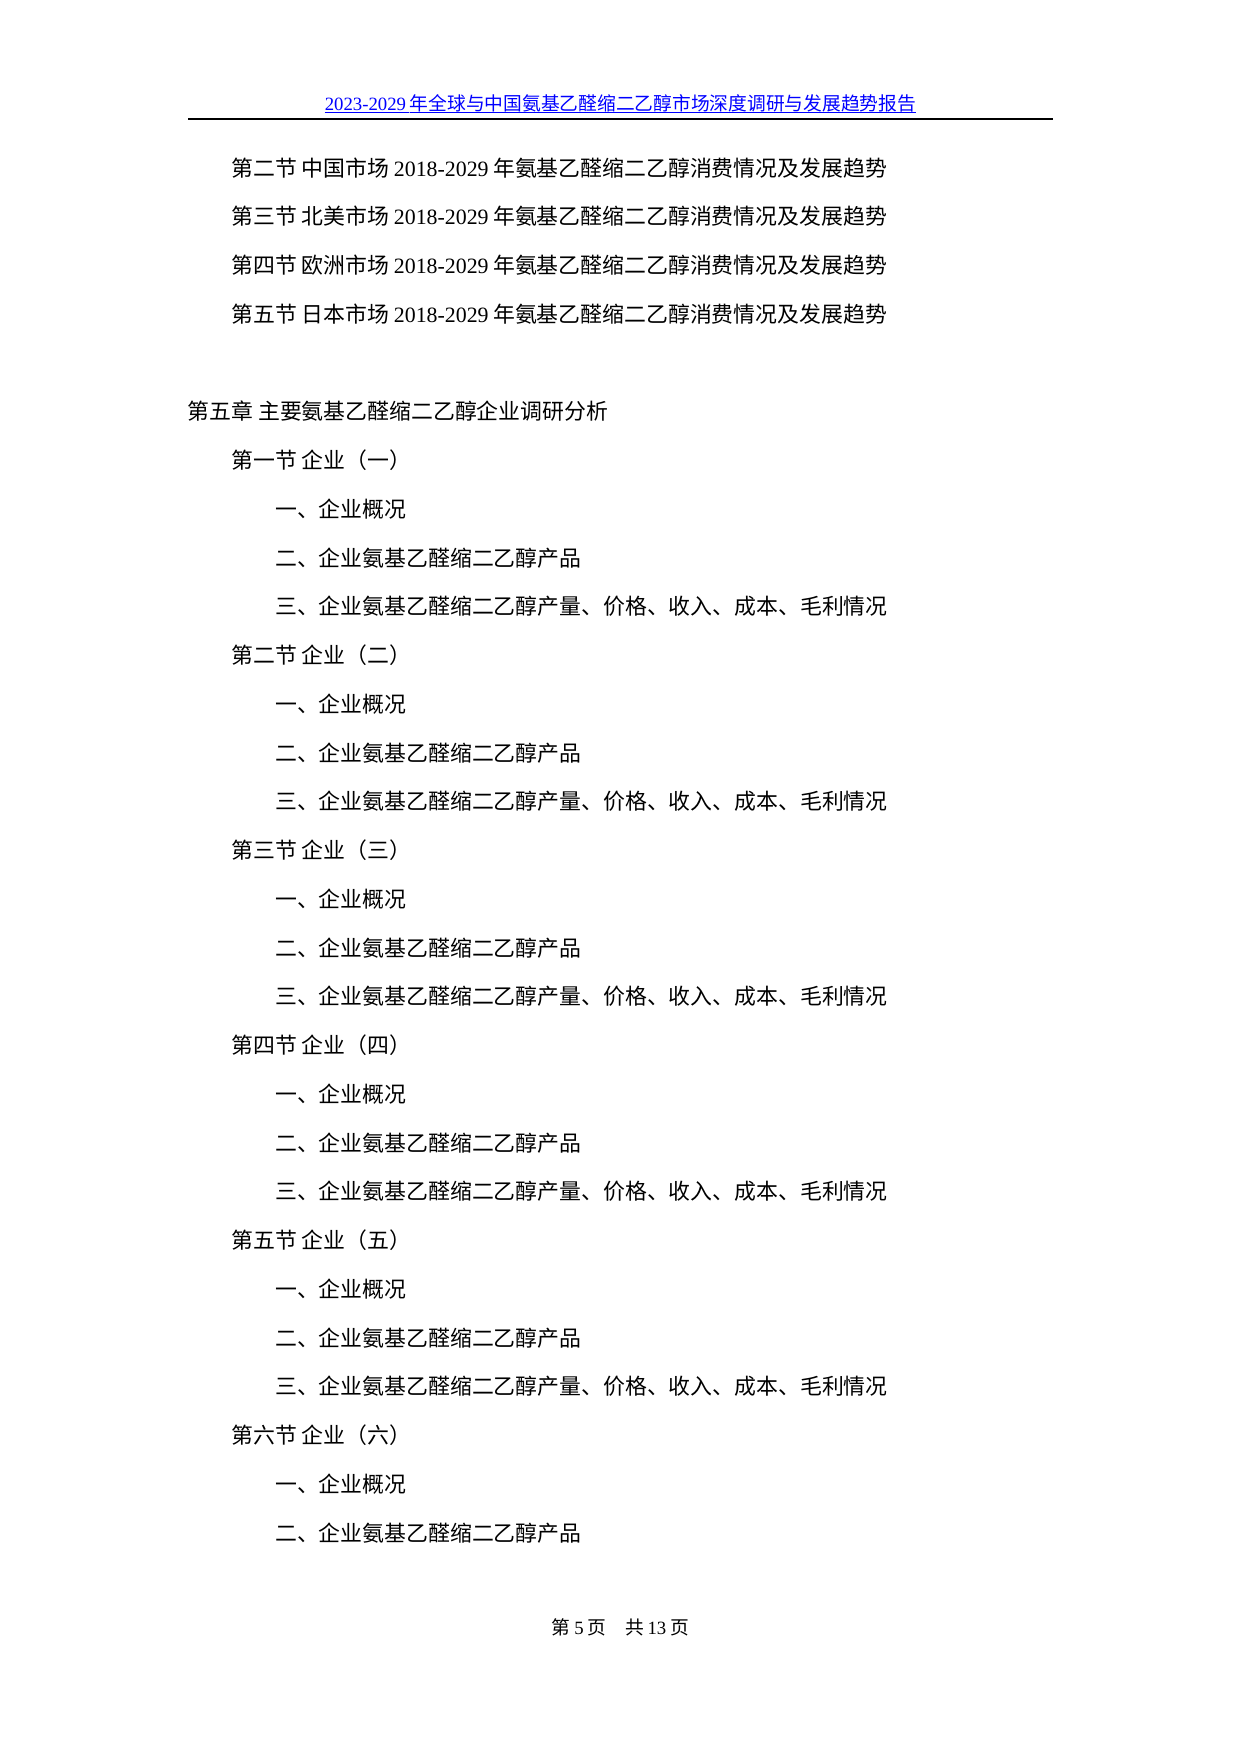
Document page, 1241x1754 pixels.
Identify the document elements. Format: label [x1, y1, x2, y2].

text [187, 150, 1053, 1548]
